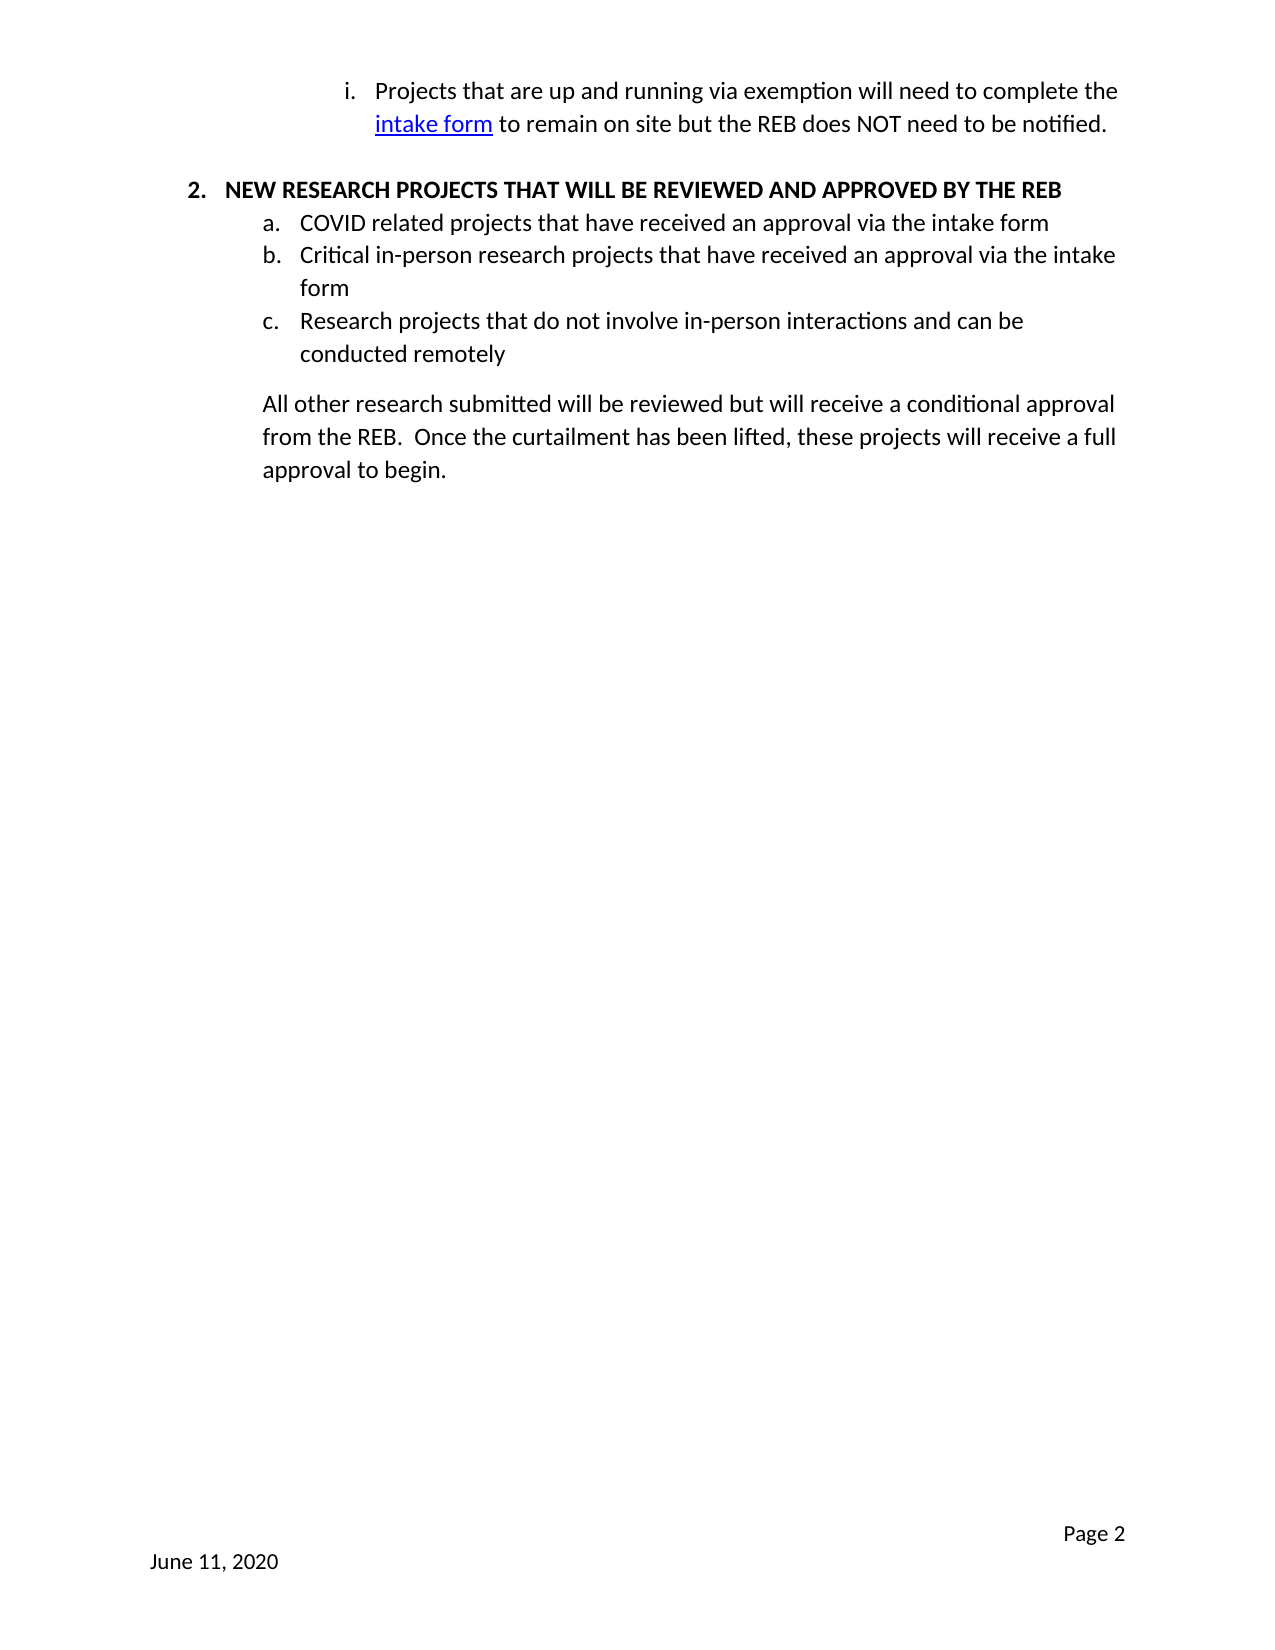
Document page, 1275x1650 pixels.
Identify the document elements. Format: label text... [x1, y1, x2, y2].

list New research projects that will be reviewed and approved by the REB [187, 174, 1125, 204]
list Projects that are up and running via exemption will need to complete the intake form to remain on site but the REB does NOT need to be notified. [356, 75, 1125, 138]
list Research projects that do not involve in-person interactions and can be conducted remotely [262, 305, 1125, 369]
list Critical in-person research projects that have received an approval via the intake form [262, 239, 1125, 303]
list COVID related projects that have received an approval via the intake form [262, 207, 1125, 237]
text All other research submitted will be reviewed but will receive a conditional approval from the REB. Once the curtailment has been lifted, these projects will receive a full approval to begin. [262, 388, 1125, 484]
